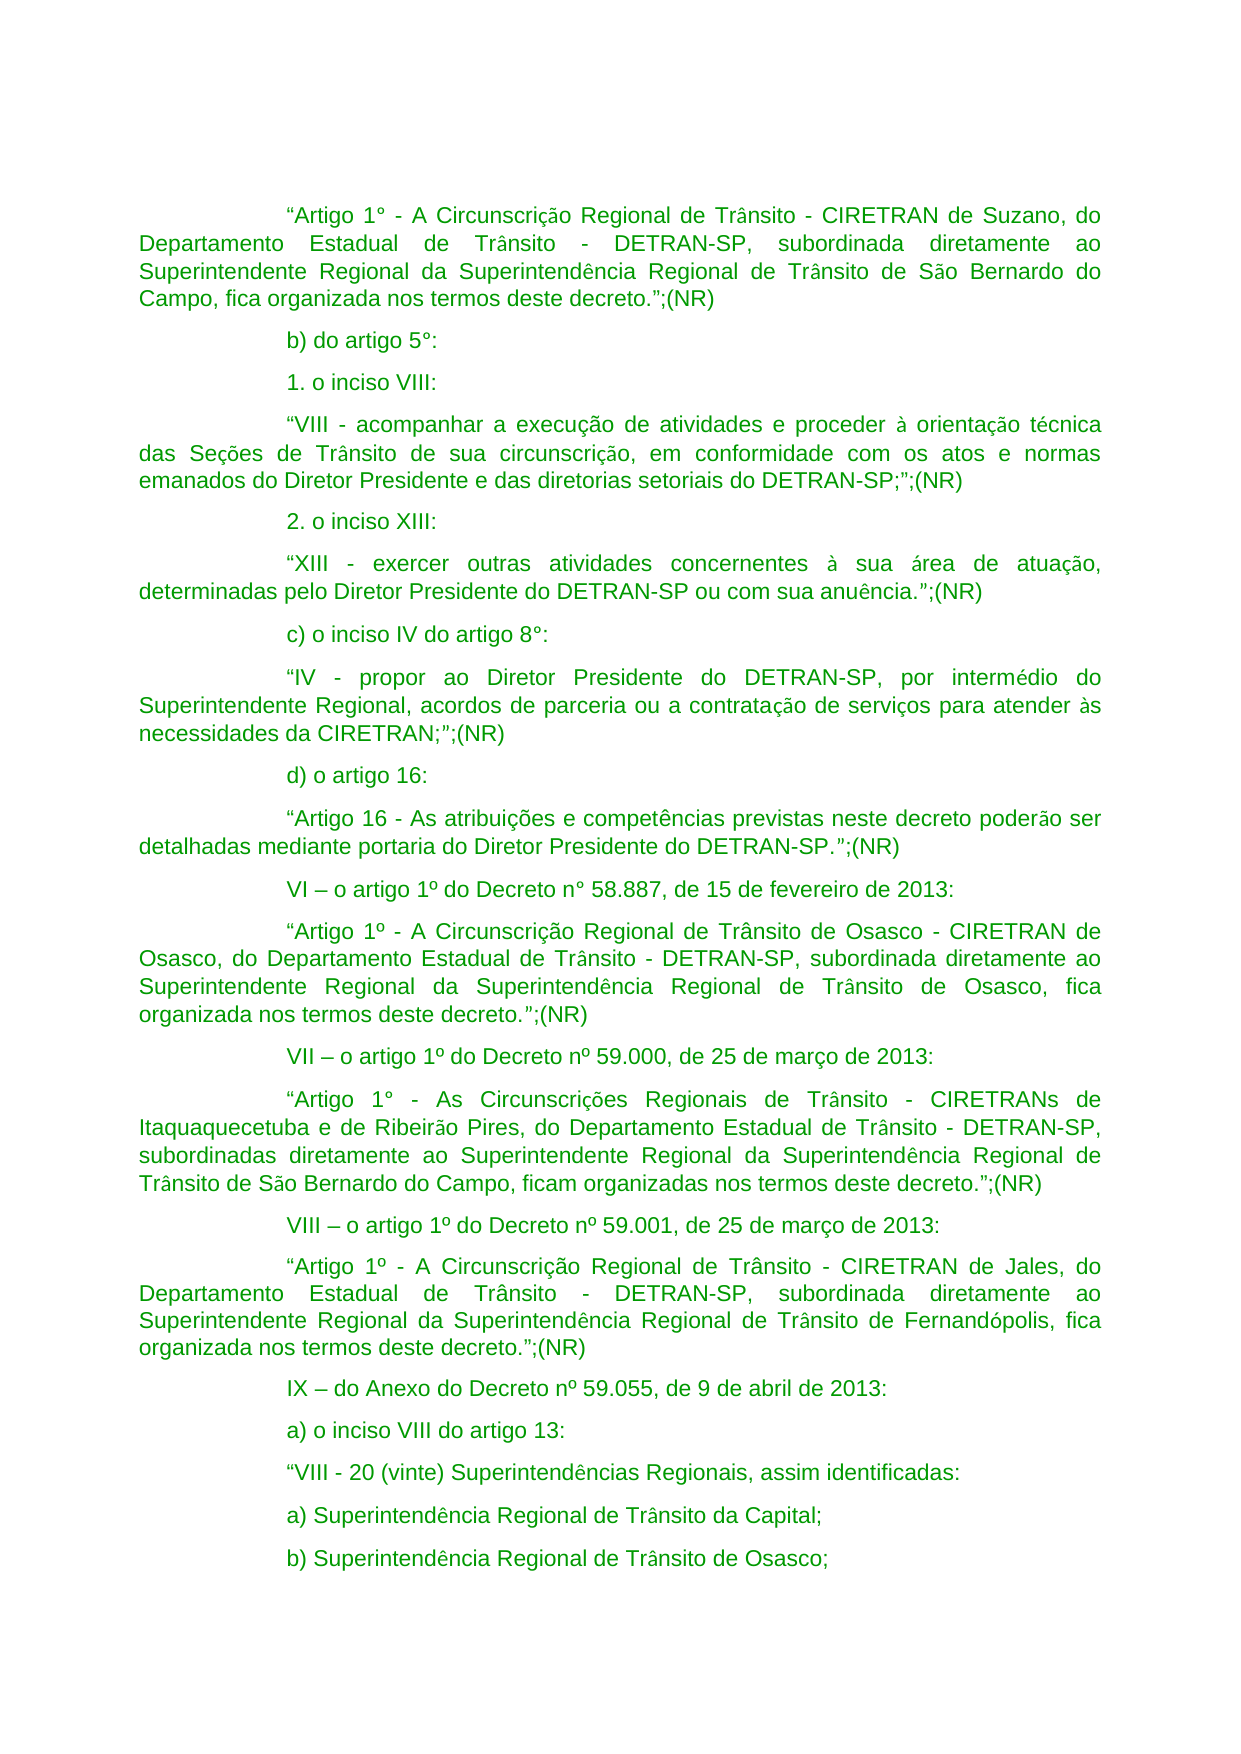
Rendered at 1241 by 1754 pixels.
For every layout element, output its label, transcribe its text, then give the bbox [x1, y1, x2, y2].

text c) o inciso IV do artigo 8º: [139, 620, 1101, 648]
text b) Superintendência Regional de Trânsito de Osasco; [139, 1544, 1101, 1572]
text “XIII - exercer outras atividades concernentes à sua área de atuação, determinadas pelo Diretor Presidente do DETRAN-SP ou com sua anuência.”;(NR) [139, 549, 1101, 605]
text VI – o artigo 1º do Decreto nº 58.887, de 15 de fevereiro de 2013: [139, 875, 1101, 903]
text “VIII - acompanhar a execução de atividades e proceder à orientação técnica das Seções de Trânsito de sua circunscrição, em conformidade com os atos e normas emanados do Diretor Presidente e das diretorias setoriais do DETRAN-SP;”;(NR) [139, 411, 1101, 493]
text 2. o inciso XIII: [139, 508, 1101, 534]
text “Artigo 1º - A Circunscrição Regional de Trânsito - CIRETRAN de Suzano, do Departamento Estadual de Trânsito - DETRAN-SP, subordinada diretamente ao Superintendente Regional da Superintendência Regional de Trânsito de São Bernardo do Campo, fica organizada nos termos deste decreto.”;(NR) [139, 201, 1101, 311]
text “Artigo 1º - A Circunscrição Regional de Trânsito - CIRETRAN de Jales, do Departamento Estadual de Trânsito - DETRAN-SP, subordinada diretamente ao Superintendente Regional da Superintendência Regional de Trânsito de Fernandópolis, fica organizada nos termos deste decreto.”;(NR) [139, 1253, 1101, 1360]
text “VIII - 20 (vinte) Superintendências Regionais, assim identificadas: [139, 1458, 1101, 1486]
text a) Superintendência Regional de Trânsito da Capital; [139, 1501, 1101, 1529]
text b) do artigo 5º: [139, 326, 1101, 354]
text d) o artigo 16: [139, 762, 1101, 789]
text 1. o inciso VIII: [139, 369, 1101, 396]
text VII – o artigo 1º do Decreto nº 59.000, de 25 de março de 2013: [139, 1043, 1101, 1070]
text VIII – o artigo 1º do Decreto nº 59.001, de 25 de março de 2013: [139, 1212, 1101, 1238]
text “Artigo 1º - As Circunscrições Regionais de Trânsito - CIRETRANs de Itaquaquecetuba e de Ribeirão Pires, do Departamento Estadual de Trânsito - DETRAN-SP, subordinadas diretamente ao Superintendente Regional da Superintendência Regional de Trânsito de São Bernardo do Campo, ficam organizadas nos termos deste decreto.”;(NR) [139, 1085, 1101, 1197]
text a) o inciso VIII do artigo 13: [139, 1417, 1101, 1443]
text “IV - propor ao Diretor Presidente do DETRAN-SP, por intermédio do Superintendente Regional, acordos de parceria ou a contratação de serviços para atender às necessidades da CIRETRAN;”;(NR) [139, 663, 1101, 747]
text IX – do Anexo do Decreto nº 59.055, de 9 de abril de 2013: [139, 1375, 1101, 1402]
text “Artigo 1º - A Circunscrição Regional de Trânsito de Osasco - CIRETRAN de Osasco, do Departamento Estadual de Trânsito - DETRAN-SP, subordinada diretamente ao Superintendente Regional da Superintendência Regional de Trânsito de Osasco, fica organizada nos termos deste decreto.”;(NR) [139, 918, 1101, 1028]
text “Artigo 16 - As atribuições e competências previstas neste decreto poderão ser detalhadas mediante portaria do Diretor Presidente do DETRAN-SP.”;(NR) [139, 804, 1101, 860]
